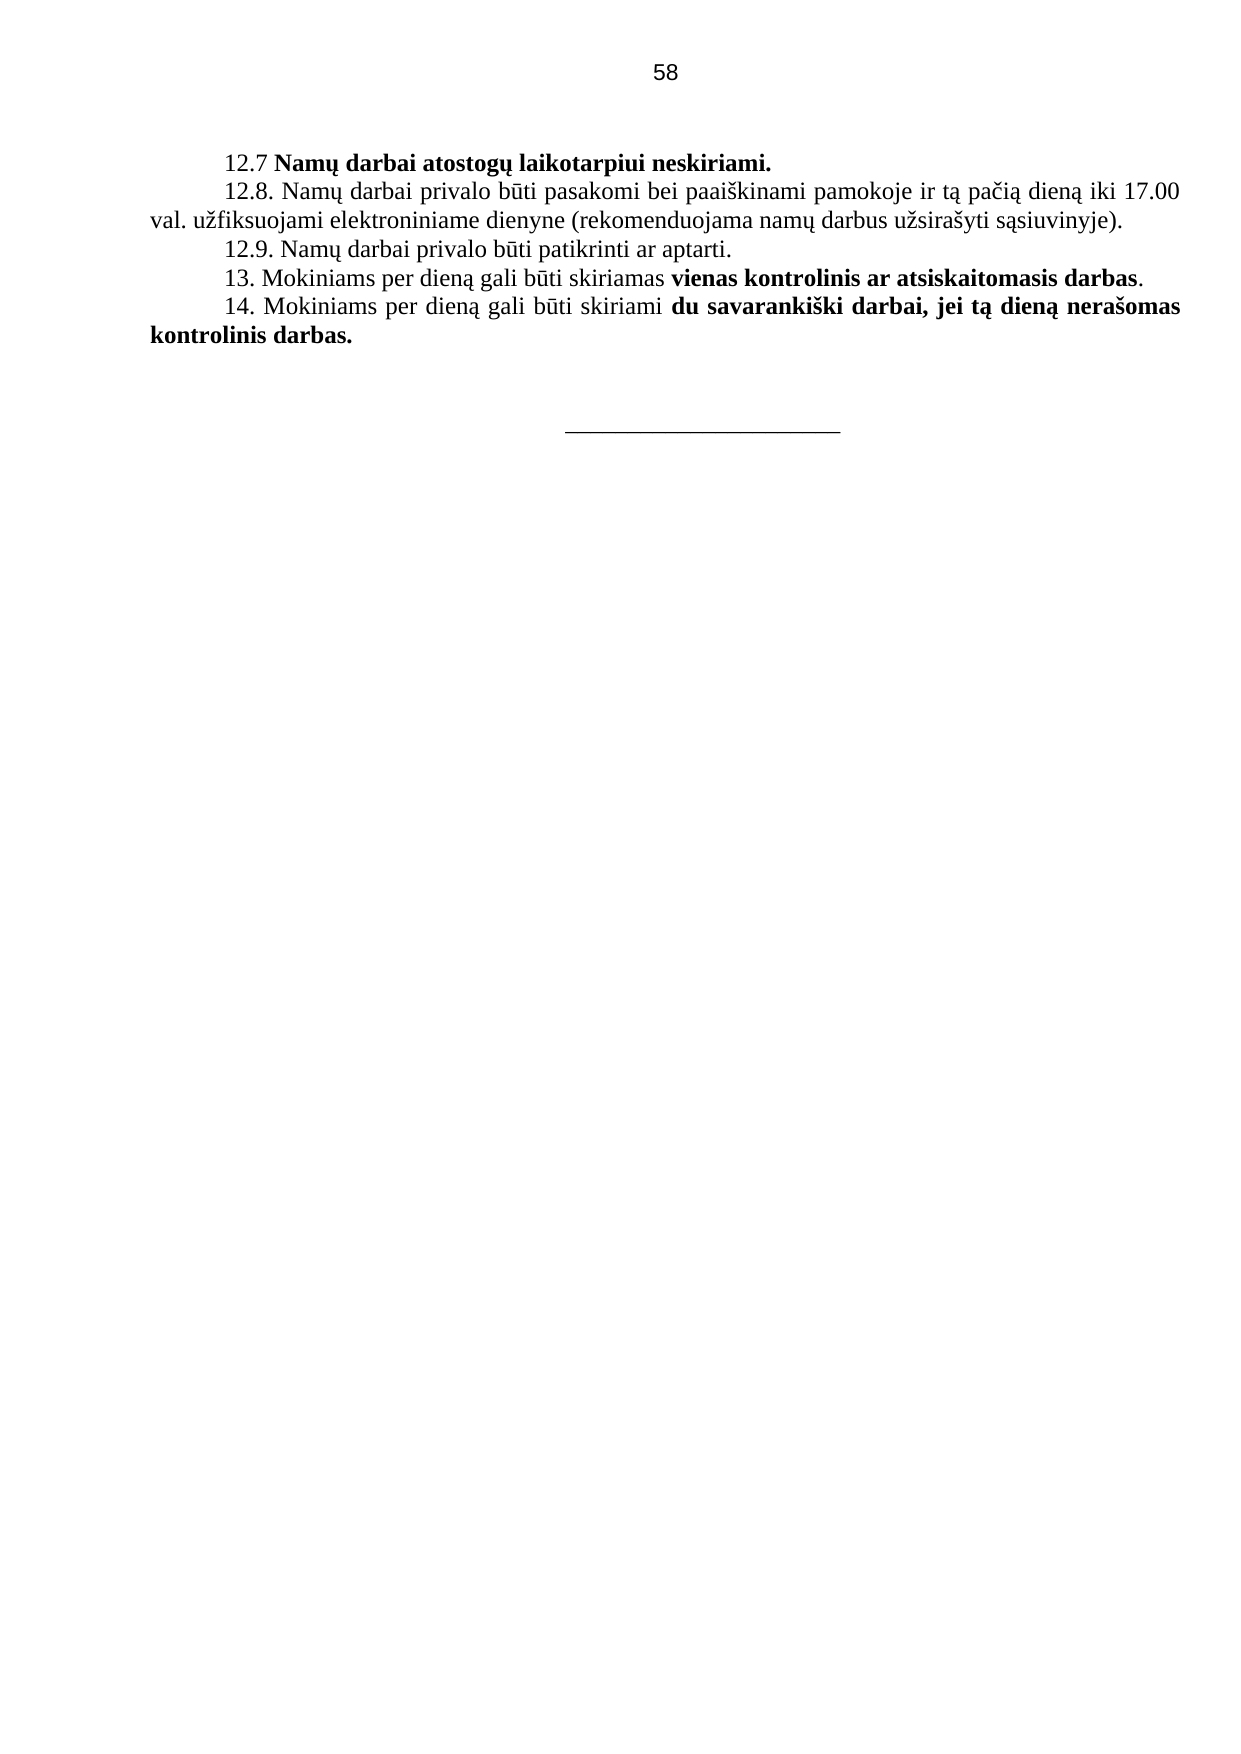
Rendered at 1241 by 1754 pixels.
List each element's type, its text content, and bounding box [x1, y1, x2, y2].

text 12.8. Namų darbai privalo būti pasakomi bei paaiškinami pamokoje ir tą pačią dieną iki 17.00 val. užfiksuojami elektroniniame dienyne (rekomenduojama namų darbus užsirašyti sąsiuvinyje). [150, 176, 1181, 234]
text 12.7 Namų darbai atostogų laikotarpiui neskiriami. [150, 148, 1181, 176]
text 12.9. Namų darbai privalo būti patikrinti ar aptarti. [150, 234, 1181, 263]
text 14. Mokiniams per dieną gali būti skiriami du savarankiški darbai, jei tą dieną nerašomas kontrolinis darbas. [150, 291, 1181, 349]
text 13. Mokiniams per dieną gali būti skiriamas vienas kontrolinis ar atsiskaitomasis darbas. [150, 263, 1181, 291]
text ______________________ [150, 407, 1181, 436]
